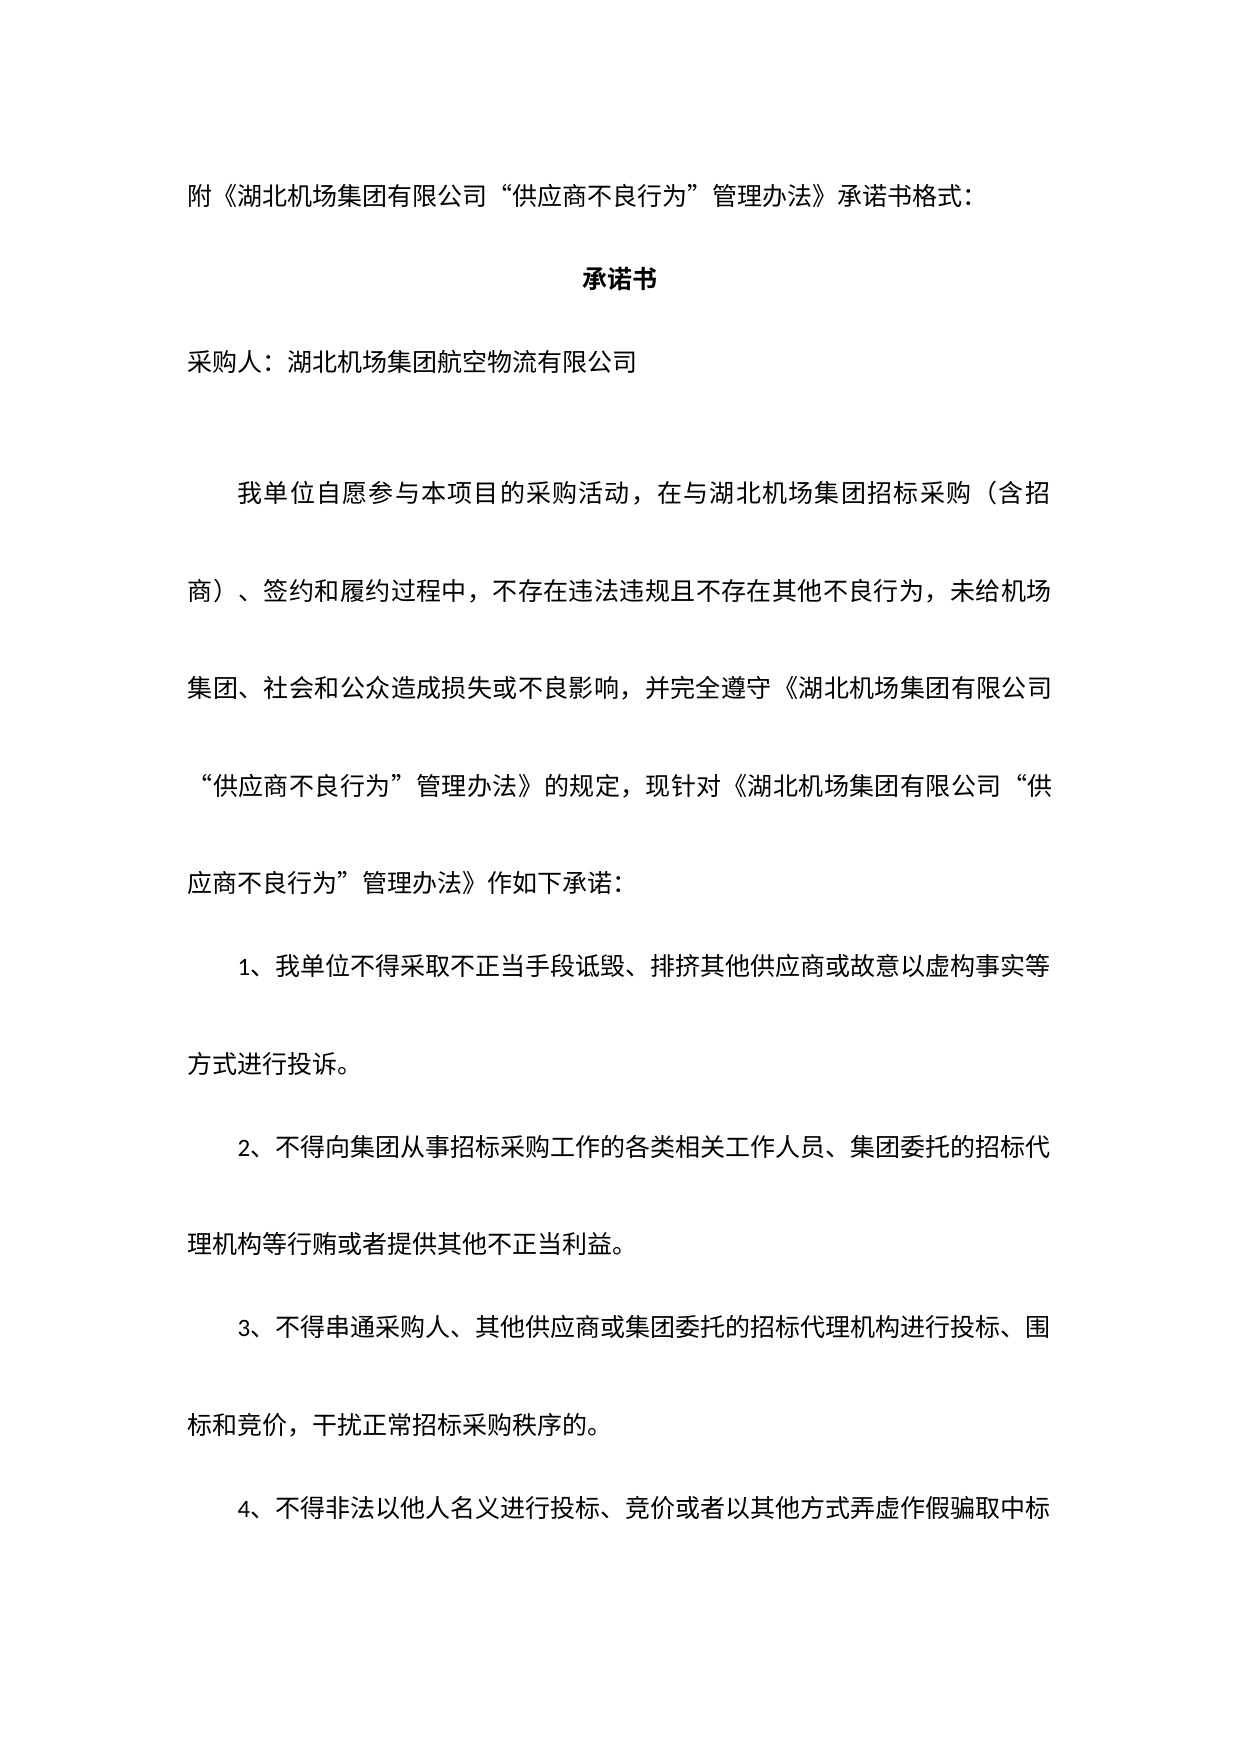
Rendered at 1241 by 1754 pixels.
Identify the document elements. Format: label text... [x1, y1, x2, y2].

list 我单位不得采取不正当手段诋毁、排挤其他供应商或故意以虚构事实等方式进行投诉。 [187, 932, 1053, 1095]
text 采购人：湖北机场集团航空物流有限公司 [187, 328, 1053, 393]
list 不得串通采购人、其他供应商或集团委托的招标代理机构进行投标、围标和竞价，干扰正常招标采购秩序的。 [187, 1293, 1053, 1456]
list 不得向集团从事招标采购工作的各类相关工作人员、集团委托的招标代理机构等行贿或者提供其他不正当利益。 [187, 1113, 1053, 1275]
text 我单位自愿参与本项目的采购活动，在与湖北机场集团招标采购（含招商）、签约和履约过程中，不存在违法违规且不存在其他不良行为，未给机场集团、社会和公众造成损失或不良影响，并完全遵守《湖北机场集团有限公司“供应商不良行为”管理办法》的规定，现针对《湖北机场集团有限公司“供应商不良行为”管理办法》作如下承诺： [187, 459, 1053, 914]
text 附《湖北机场集团有限公司“供应商不良行为”管理办法》承诺书格式： [187, 162, 1053, 227]
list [187, 1474, 1053, 1539]
text 承诺书 [187, 245, 1053, 310]
